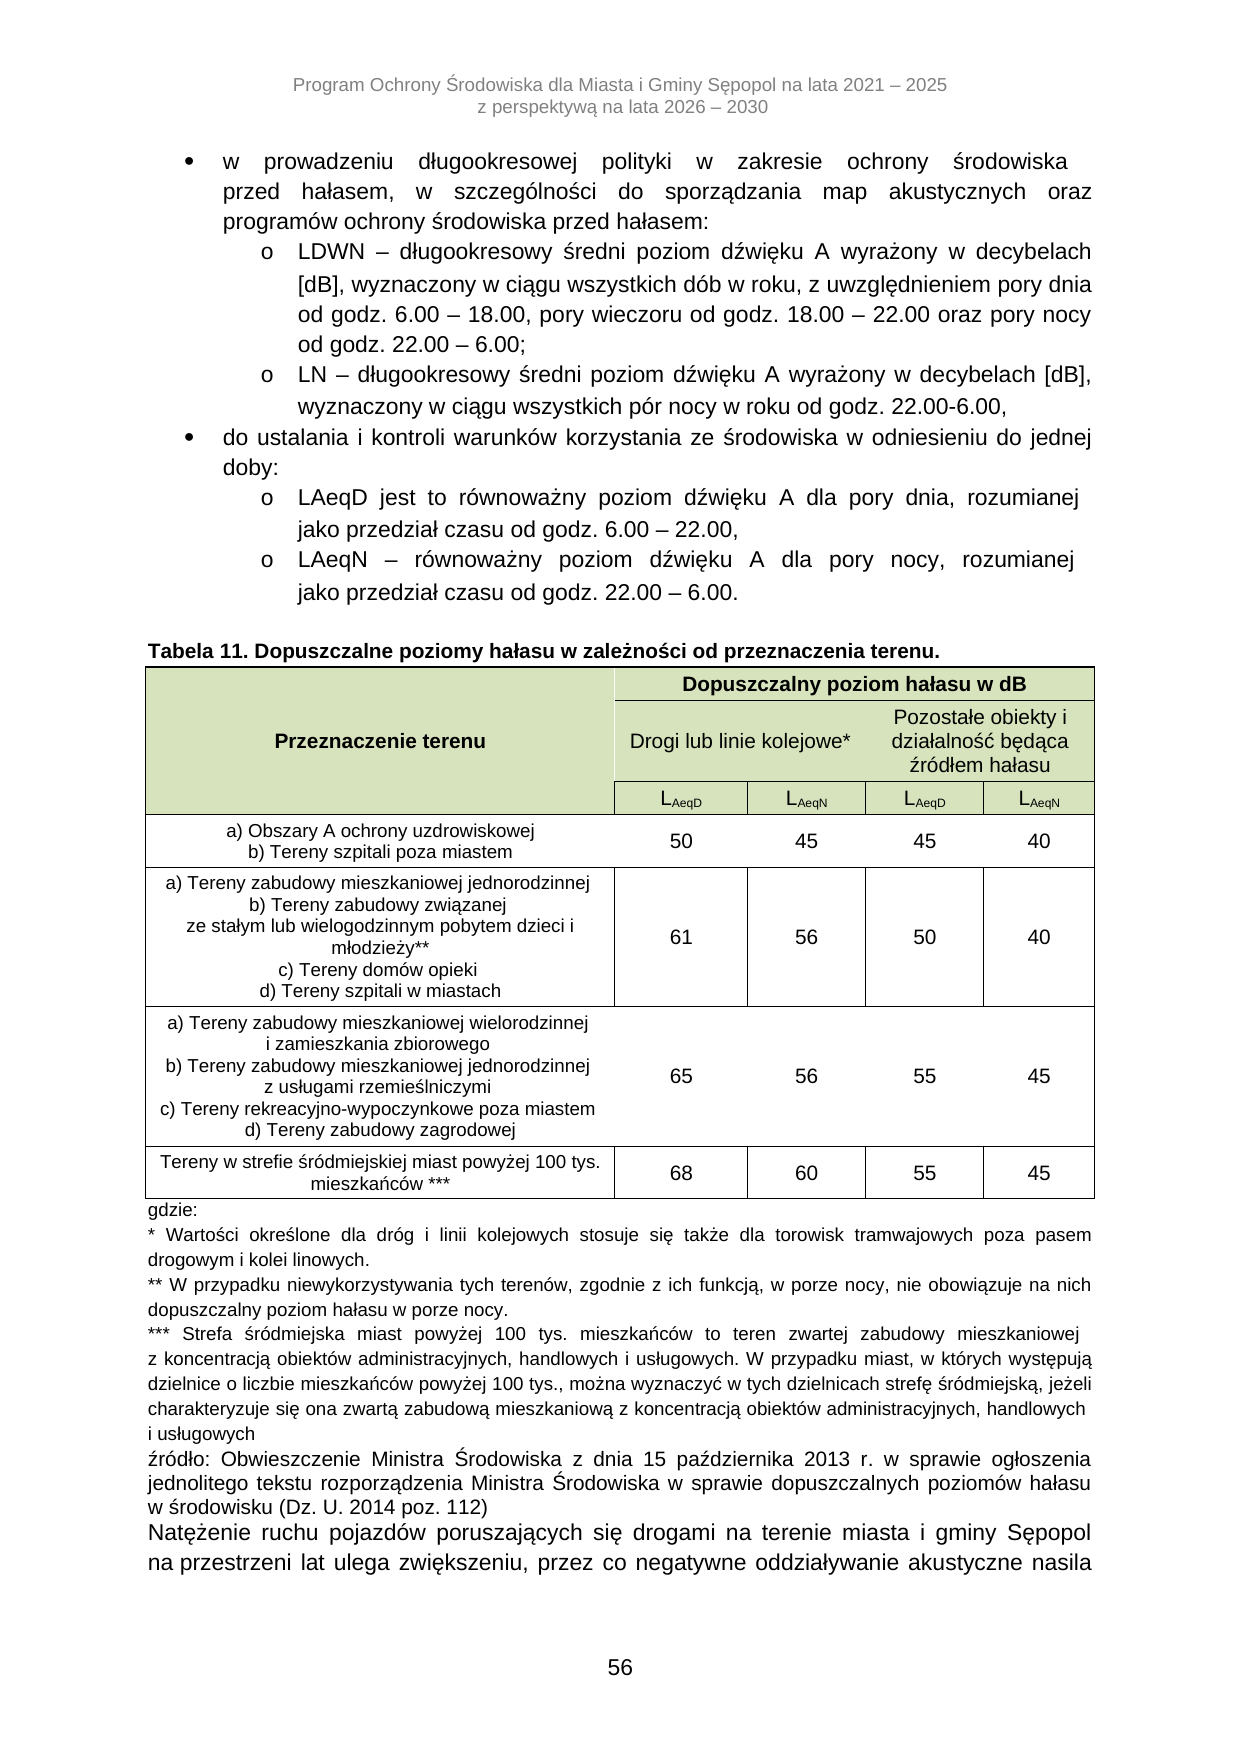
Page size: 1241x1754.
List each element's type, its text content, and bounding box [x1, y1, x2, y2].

table_cell a) Tereny zabudowy mieszkaniowej wielorodzinnej i zamieszkania zbiorowego b) Tereny zabudowy mieszkaniowej jednorodzinnej z usługami rzemieślniczymi c) Tereny rekreacyjno-wypoczynkowe poza miastem d) Tereny zabudowy zagrodowej [146, 1007, 614, 1146]
table_cell Tereny w strefie śródmiejskiej miast powyżej 100 tys. mieszkańców *** [146, 1147, 614, 1198]
table_header Przeznaczenie terenu [146, 668, 614, 814]
text Tabela 11. Dopuszczalne poziomy hałasu w zależności od przeznaczenia terenu. [148, 639, 1092, 663]
table_cell 61 [615, 868, 747, 1006]
table_cell 45 [984, 1147, 1094, 1198]
table_cell 45 [984, 1007, 1094, 1146]
list do ustalania i kontroli warunków korzystania ze środowiska w odniesieniu do jednej doby: [185, 423, 1092, 480]
table_cell 55 [866, 1147, 983, 1198]
table_cell 50 [866, 868, 983, 1006]
table_cell Pozostałe obiekty i działalność będąca źródłem hałasu [866, 701, 1094, 781]
table_header Dopuszczalny poziom hałasu w dB [615, 668, 1094, 700]
table_cell a) Obszary A ochrony uzdrowiskowej b) Tereny szpitali poza miastem [146, 815, 614, 867]
table_cell 45 [866, 815, 984, 867]
table_cell 56 [748, 1007, 866, 1146]
text ** W przypadku niewykorzystywania tych terenów, zgodnie z ich funkcją, w porze nocy, nie obowiązuje na nich dopuszczalny poziom hałasu w porze nocy. [148, 1274, 1092, 1320]
table_cell Drogi lub linie kolejowe* [615, 701, 866, 781]
table_cell 40 [984, 815, 1094, 867]
table_cell 60 [748, 1147, 865, 1198]
table_cell 45 [748, 815, 866, 867]
text *** Strefa śródmiejska miast powyżej 100 tys. mieszkańców to teren zwartej zabudowy mieszkaniowej z koncentracją obiektów administracyjnych, handlowych i usługowych. W przypadku miast, w których występują dzielnice o liczbie mieszkańców powyżej 100 tys., można wyznaczyć w tych dzielnicach strefę śródmiejską, jeżeli charakteryzuje się ona zwartą zabudową mieszkaniową z koncentracją obiektów administracyjnych, handlowych i usługowych [148, 1323, 1092, 1444]
table_cell 55 [866, 1007, 984, 1146]
table_cell LAeqD [615, 782, 747, 814]
table_cell LAeqN [984, 782, 1094, 814]
text * Wartości określone dla dróg i linii kolejowych stosuje się także dla torowisk tramwajowych poza pasem drogowym i kolei linowych. [148, 1224, 1092, 1270]
table_cell 40 [984, 868, 1094, 1006]
table_cell 50 [615, 815, 747, 867]
table_cell 65 [615, 1007, 747, 1146]
list LDWN – długookresowy średni poziom dźwięku A wyrażony w decybelach [dB], wyznaczony w ciągu wszystkich dób w roku, z uwzględnieniem pory dnia od godz. 6.00 – 18.00, pory wieczoru od godz. 18.00 – 22.00 oraz pory nocy od godz. 22.00 – 6.00; [260, 238, 1092, 357]
table_cell a) Tereny zabudowy mieszkaniowej jednorodzinnej b) Tereny zabudowy związanej ze stałym lub wielogodzinnym pobytem dzieci i młodzieży** c) Tereny domów opieki d) Tereny szpitali w miastach [146, 868, 614, 1006]
list LN – długookresowy średni poziom dźwięku A wyrażony w decybelach [dB], wyznaczony w ciągu wszystkich pór nocy w roku od godz. 22.00-6.00, [260, 361, 1092, 420]
text źródło: Obwieszczenie Ministra Środowiska z dnia 15 października 2013 r. w sprawie ogłoszenia jednolitego tekstu rozporządzenia Ministra Środowiska w sprawie dopuszczalnych poziomów hałasu w środowisku (Dz. U. 2014 poz. 112) [148, 1447, 1092, 1519]
table_cell LAeqN [748, 782, 865, 814]
list LAeqN – równoważny poziom dźwięku A dla pory nocy, rozumianej jako przedział czasu od godz. 22.00 – 6.00. [260, 546, 1092, 605]
list LAeqD jest to równoważny poziom dźwięku A dla pory dnia, rozumianej jako przedział czasu od godz. 6.00 – 22.00, [260, 484, 1092, 542]
text gdzie: [148, 1199, 1092, 1221]
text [148, 1519, 1092, 1576]
table_cell 56 [748, 868, 865, 1006]
table_cell LAeqD [866, 782, 983, 814]
list w prowadzeniu długookresowej polityki w zakresie ochrony środowiska przed hałasem, w szczególności do sporządzania map akustycznych oraz programów ochrony środowiska przed hałasem: [185, 148, 1092, 234]
table_cell 68 [615, 1147, 747, 1198]
